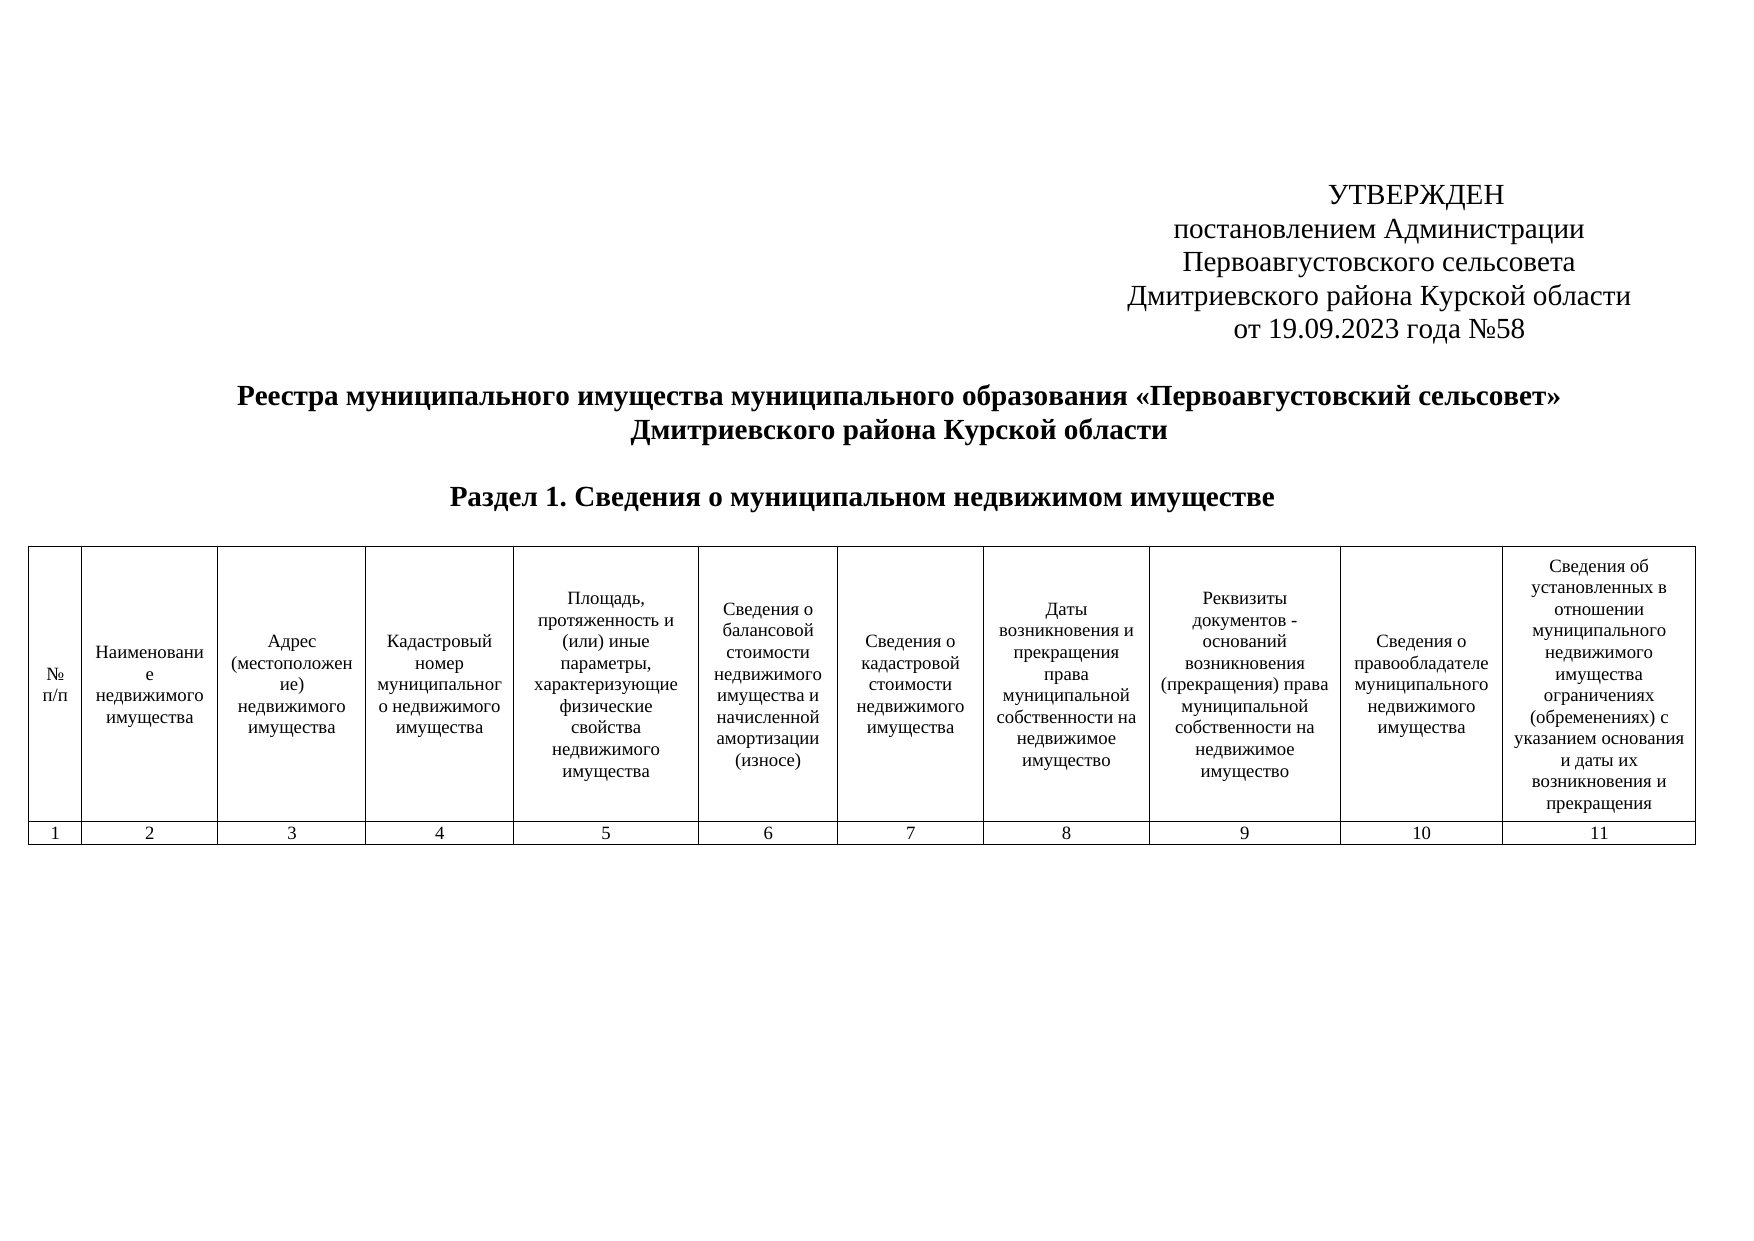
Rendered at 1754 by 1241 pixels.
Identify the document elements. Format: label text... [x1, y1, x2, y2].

text постановлением Администрации Первоавгустовского сельсовета Дмитриевского района Курской области от 19.09.2023 года №58 [1122, 211, 1636, 345]
table_header Площадь, протяженность и (или) иные параметры, характеризующие физические свойства недвижимого имущества [514, 547, 698, 821]
table_header Сведения о правообладателе муниципального недвижимого имущества [1341, 547, 1502, 821]
text Реестра муниципального имущества муниципального образования «Первоавгустовский сельсовет» [89, 378, 1636, 412]
table_header Реквизиты документов - оснований возникновения (прекращения) права муниципальной собственности на недвижимое имущество [1150, 547, 1340, 821]
text Раздел 1. Сведения о муниципальном недвижимом имуществе [89, 479, 1636, 513]
table_header Сведения о балансовой стоимости недвижимого имущества и начисленной амортизации (износе) [699, 547, 837, 821]
table_cell 3 [218, 822, 365, 843]
table_cell 1 [29, 822, 81, 843]
table_cell 5 [514, 822, 698, 843]
table_cell 10 [1341, 822, 1502, 843]
table_cell 11 [1503, 822, 1695, 843]
text Дмитриевского района Курской области [89, 412, 1636, 446]
table_cell 7 [838, 822, 983, 843]
table_cell 9 [1150, 822, 1340, 843]
table_header Сведения о кадастровой стоимости недвижимого имущества [838, 547, 983, 821]
table_cell 6 [699, 822, 837, 843]
table_header Наименование недвижимого имущества [82, 547, 217, 821]
table_cell 8 [984, 822, 1149, 843]
table_header Адрес (местоположение) недвижимого имущества [218, 547, 365, 821]
table_header Кадастровый номер муниципального недвижимого имущества [366, 547, 513, 821]
table_header Сведения об установленных в отношении муниципального недвижимого имущества ограничениях (обременениях) с указанием основания и даты их возникновения и прекращения [1503, 547, 1695, 821]
table_cell 4 [366, 822, 513, 843]
table_cell 2 [82, 822, 217, 843]
table_header № п/п [29, 547, 81, 821]
text УТВЕРЖДЕН [1122, 177, 1636, 211]
table_header Даты возникновения и прекращения права муниципальной собственности на недвижимое имущество [984, 547, 1149, 821]
